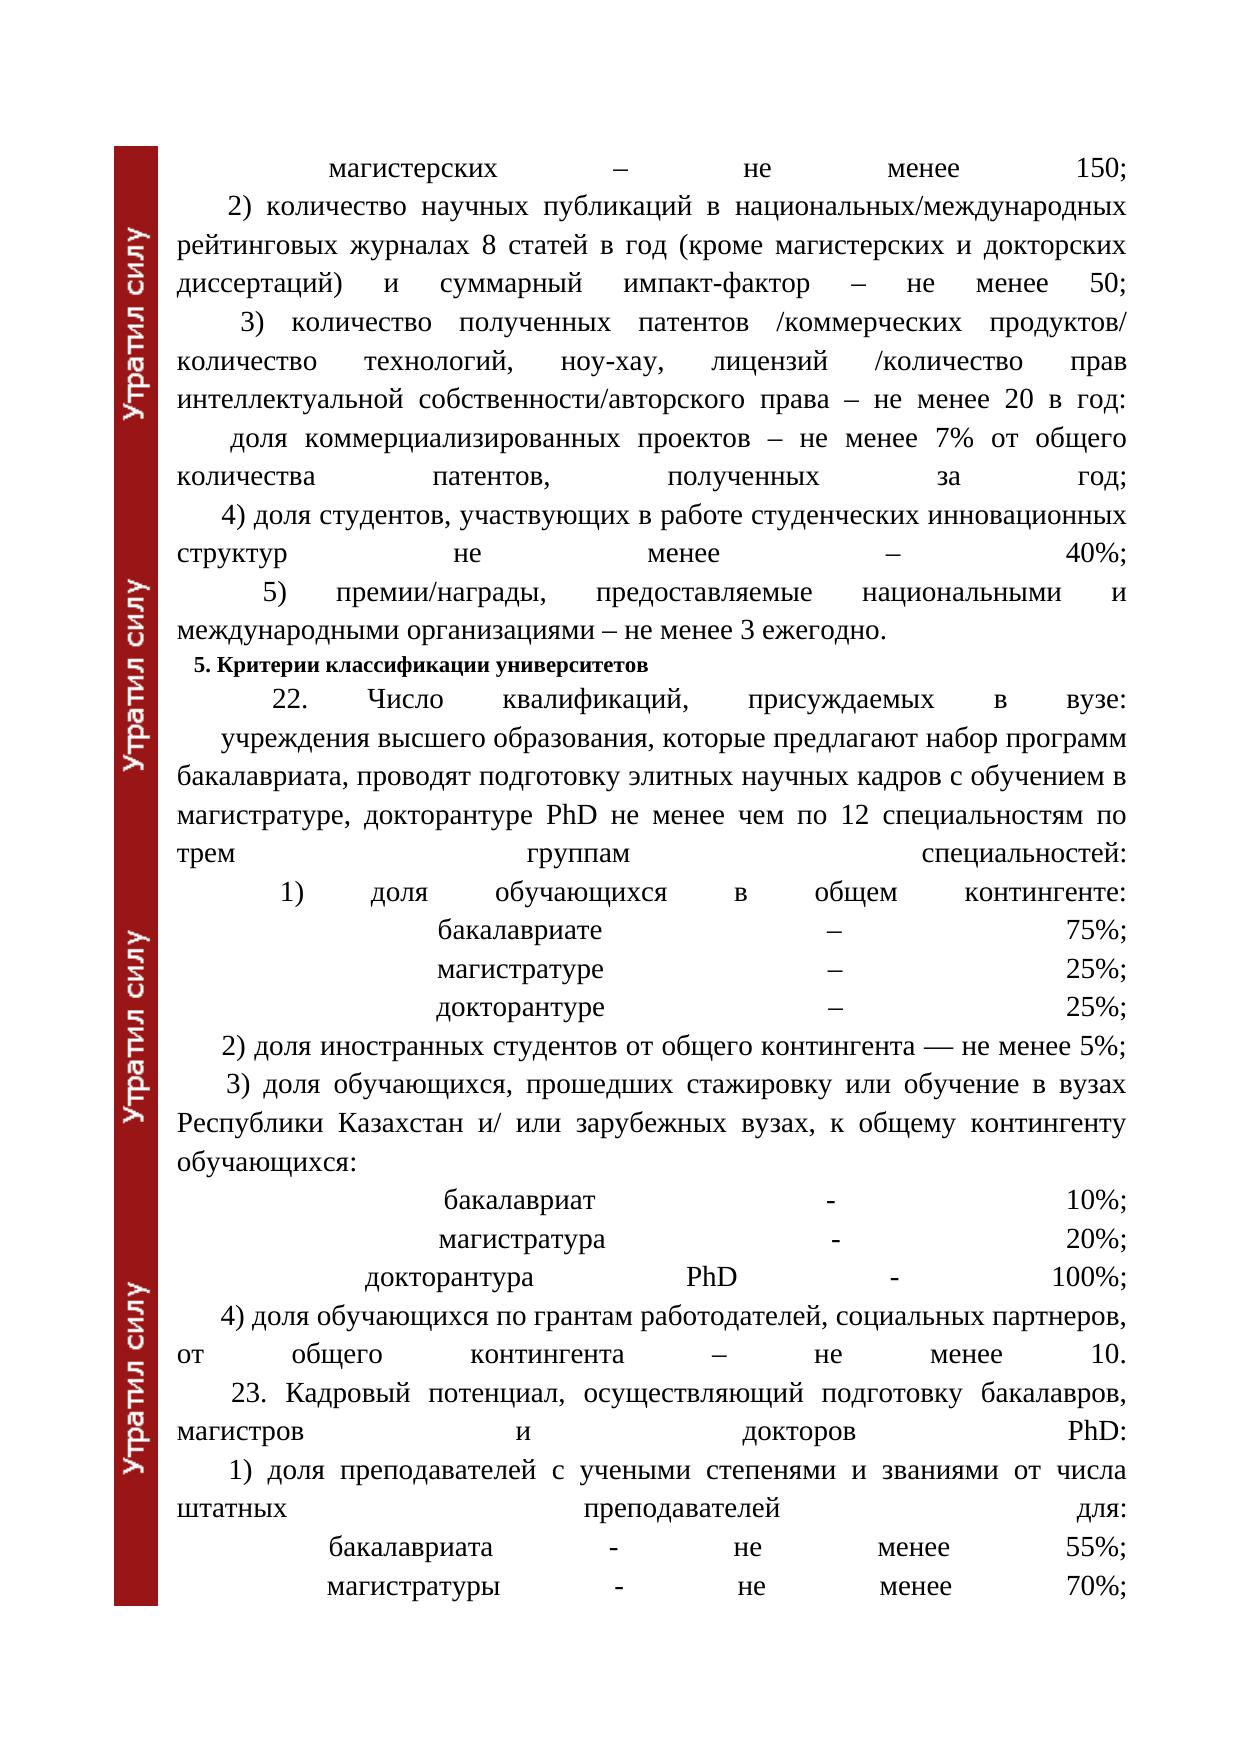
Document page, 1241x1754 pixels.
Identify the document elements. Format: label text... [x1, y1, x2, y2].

picture [114, 146, 158, 150]
picture [114, 677, 158, 681]
picture [114, 646, 158, 651]
picture [114, 1601, 158, 1606]
text 5. Критерии классификации университетов [112, 651, 1128, 677]
